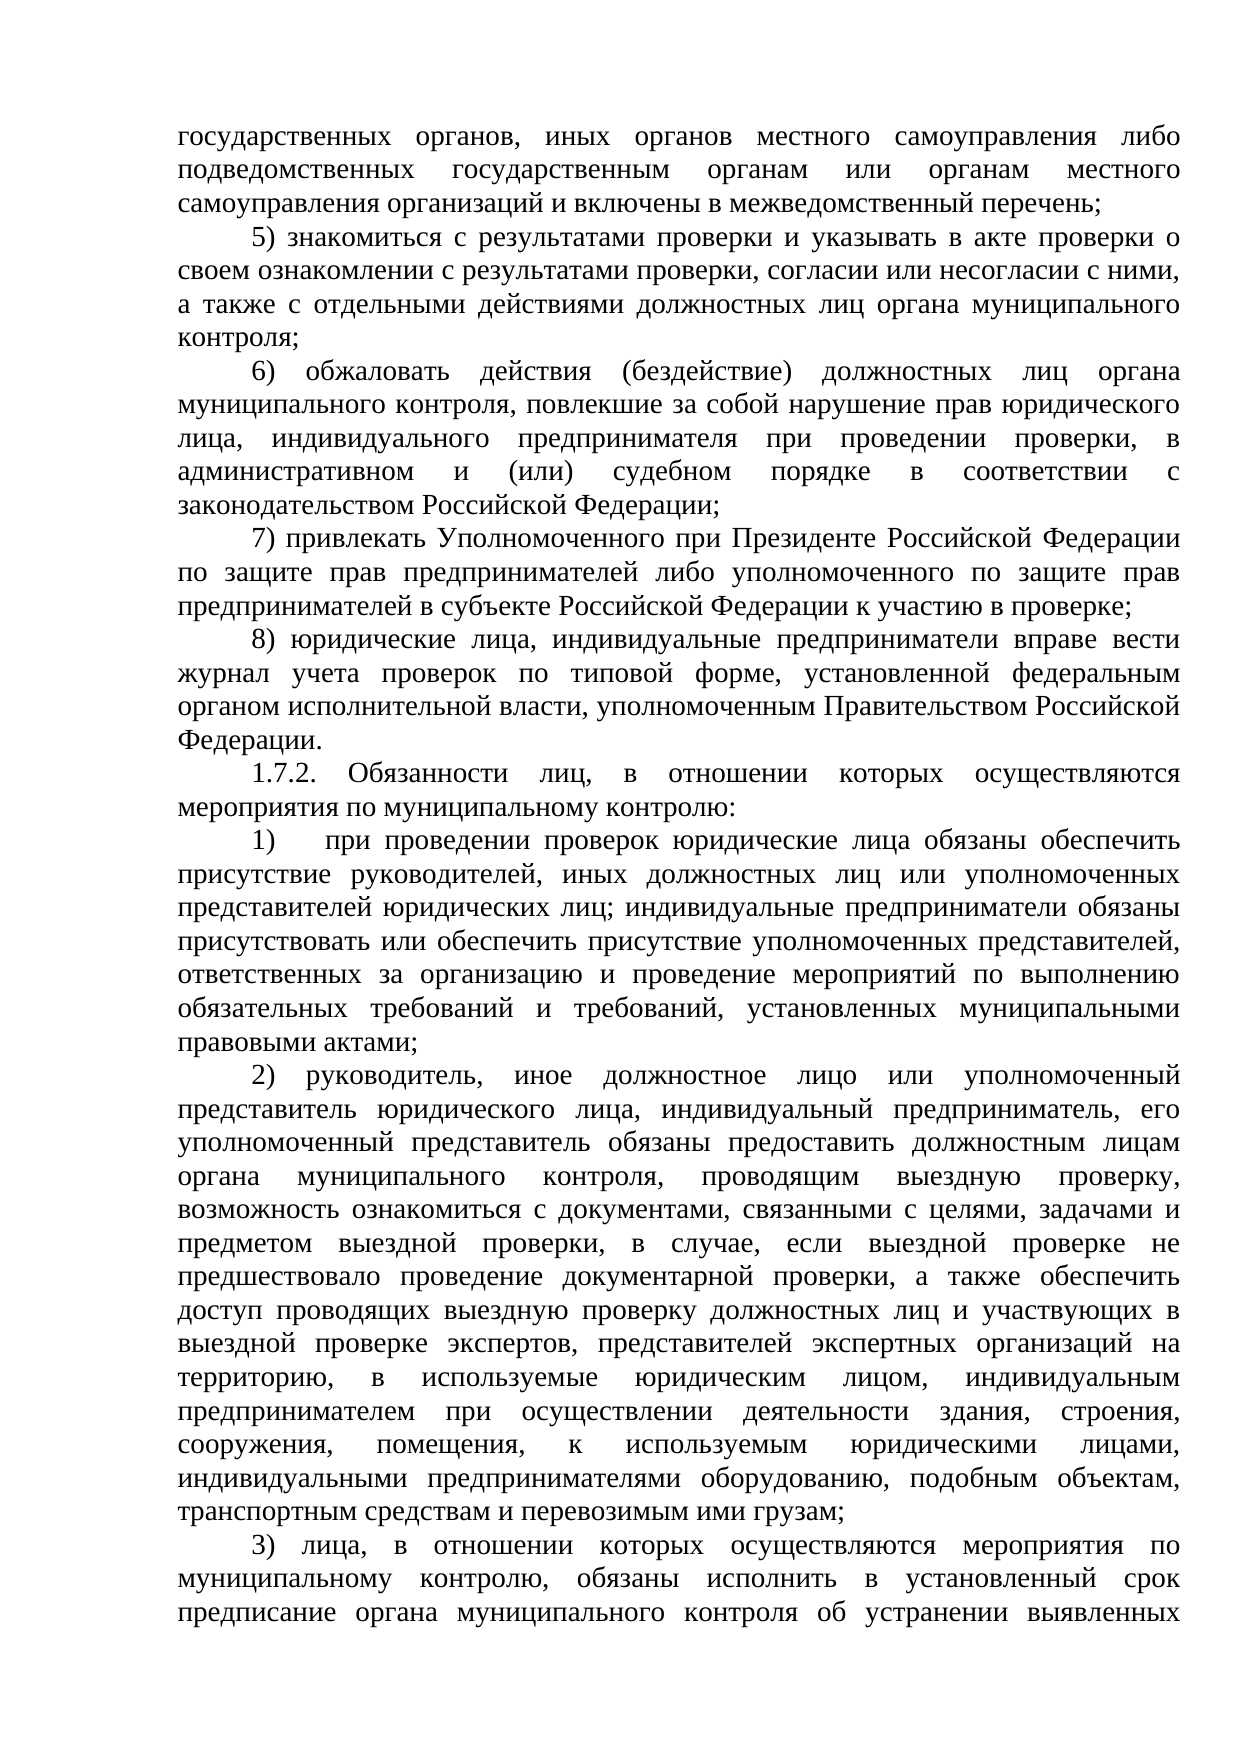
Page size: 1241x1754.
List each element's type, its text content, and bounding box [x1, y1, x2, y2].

text 5) знакомиться с результатами проверки и указывать в акте проверки о своем ознакомлении с результатами проверки, согласии или несогласии с ними, а также с отдельными действиями должностных лиц органа муниципального контроля; [177, 219, 1181, 353]
text 8) юридические лица, индивидуальные предприниматели вправе вести журнал учета проверок по типовой форме, установленной федеральным органом исполнительной власти, уполномоченным Правительством Российской Федерации. [177, 621, 1181, 755]
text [177, 1527, 1181, 1627]
text 7) привлекать Уполномоченного при Президенте Российской Федерации по защите прав предпринимателей либо уполномоченного по защите прав предпринимателей в субъекте Российской Федерации к участию в проверке; [177, 521, 1181, 621]
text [177, 118, 1181, 219]
text 1.7.2. Обязанности лиц, в отношении которых осуществляются мероприятия по муниципальному контролю: [177, 755, 1181, 822]
text 6) обжаловать действия (бездействие) должностных лиц органа муниципального контроля, повлекшие за собой нарушение прав юридического лица, индивидуального предпринимателя при проведении проверки, в административном и (или) судебном порядке в соответствии с законодательством Российской Федерации; [177, 353, 1181, 521]
text 2) руководитель, иное должностное лицо или уполномоченный представитель юридического лица, индивидуальный предприниматель, его уполномоченный представитель обязаны предоставить должностным лицам органа муниципального контроля, проводящим выездную проверку, возможность ознакомиться с документами, связанными с целями, задачами и предметом выездной проверки, в случае, если выездной проверке не предшествовало проведение документарной проверки, а также обеспечить доступ проводящих выездную проверку должностных лиц и участвующих в выездной проверке экспертов, представителей экспертных организаций на территорию, в используемые юридическим лицом, индивидуальным предпринимателем при осуществлении деятельности здания, строения, сооружения, помещения, к используемым юридическими лицами, индивидуальными предпринимателями оборудованию, подобным объектам, транспортным средствам и перевозимым ими грузам; [177, 1057, 1181, 1527]
text 1) при проведении проверок юридические лица обязаны обеспечить присутствие руководителей, иных должностных лиц или уполномоченных представителей юридических лиц; индивидуальные предприниматели обязаны присутствовать или обеспечить присутствие уполномоченных представителей, ответственных за организацию и проведение мероприятий по выполнению обязательных требований и требований, установленных муниципальными правовыми актами; [177, 822, 1181, 1057]
